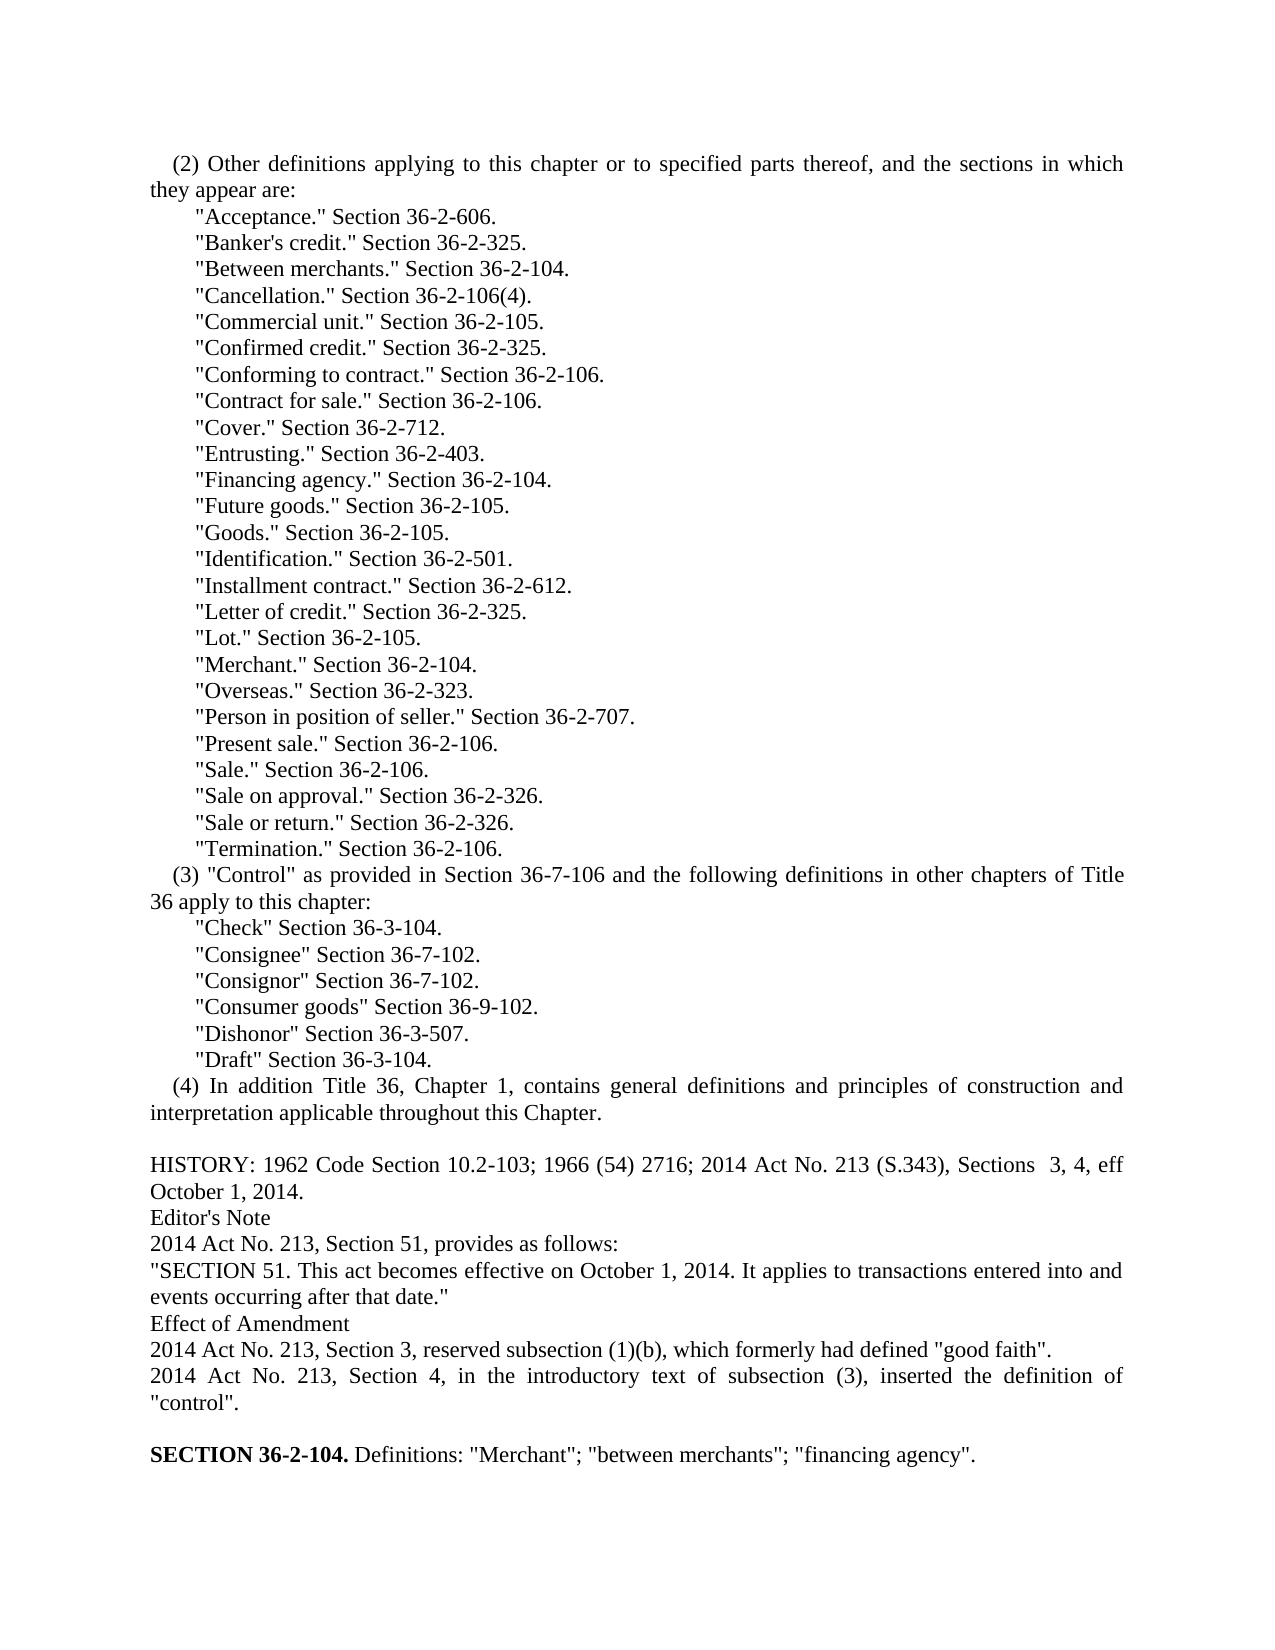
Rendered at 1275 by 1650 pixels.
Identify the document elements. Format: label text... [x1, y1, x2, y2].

text "Banker's credit." Section 36-2-325. [150, 229, 1125, 255]
text HISTORY: 1962 Code Section 10.2-103; 1966 (54) 2716; 2014 Act No. 213 (S.343), Sections 3, 4, eff October 1, 2014. [150, 1151, 1125, 1204]
text "Consignee" Section 36-7-102. [150, 941, 1125, 967]
text "Consignor" Section 36-7-102. [150, 967, 1125, 993]
text (4) In addition Title 36, Chapter 1, contains general definitions and principles of construction and interpretation applicable throughout this Chapter. [150, 1072, 1125, 1125]
text "Sale." Section 36-2-106. [150, 756, 1125, 782]
text "Lot." Section 36-2-105. [150, 624, 1125, 651]
text "Installment contract." Section 36-2-612. [150, 572, 1125, 598]
text SECTION 36-2-104. Definitions: "Merchant"; "between merchants"; "financing agency". [150, 1441, 1125, 1468]
text "Financing agency." Section 36-2-104. [150, 466, 1125, 493]
text "Merchant." Section 36-2-104. [150, 651, 1125, 677]
text 2014 Act No. 213, Section 4, in the introductory text of subsection (3), inserted the definition of "control". [150, 1362, 1125, 1415]
text (2) Other definitions applying to this chapter or to specified parts thereof, and the sections in which they appear are: [150, 150, 1125, 203]
text "Overseas." Section 36-2-323. [150, 677, 1125, 703]
text "Dishonor" Section 36-3-507. [150, 1020, 1125, 1046]
text "Consumer goods" Section 36-9-102. [150, 993, 1125, 1020]
text "Goods." Section 36-2-105. [150, 519, 1125, 545]
text 2014 Act No. 213, Section 3, reserved subsection (1)(b), which formerly had defined "good faith". [150, 1336, 1125, 1362]
text "Person in position of seller." Section 36-2-707. [150, 703, 1125, 730]
text "Conforming to contract." Section 36-2-106. [150, 361, 1125, 387]
text (3) "Control" as provided in Section 36-7-106 and the following definitions in other chapters of Title 36 apply to this chapter: [150, 862, 1125, 914]
text "Between merchants." Section 36-2-104. [150, 255, 1125, 282]
text 2014 Act No. 213, Section 51, provides as follows: [150, 1231, 1125, 1257]
text "Sale on approval." Section 36-2-326. [150, 782, 1125, 809]
text "Sale or return." Section 36-2-326. [150, 809, 1125, 835]
text "Confirmed credit." Section 36-2-325. [150, 334, 1125, 361]
text "Draft" Section 36-3-104. [150, 1046, 1125, 1072]
text "Cover." Section 36-2-712. [150, 413, 1125, 440]
text "Identification." Section 36-2-501. [150, 545, 1125, 572]
text "Letter of credit." Section 36-2-325. [150, 598, 1125, 624]
text "Future goods." Section 36-2-105. [150, 493, 1125, 519]
text "SECTION 51. This act becomes effective on October 1, 2014. It applies to transactions entered into and events occurring after that date." [150, 1257, 1125, 1309]
text Effect of Amendment [150, 1309, 1125, 1336]
text "Acceptance." Section 36-2-606. [150, 203, 1125, 229]
text "Entrusting." Section 36-2-403. [150, 440, 1125, 466]
text "Termination." Section 36-2-106. [150, 835, 1125, 862]
text "Present sale." Section 36-2-106. [150, 730, 1125, 756]
text "Contract for sale." Section 36-2-106. [150, 387, 1125, 413]
text "Check" Section 36-3-104. [150, 914, 1125, 941]
text "Cancellation." Section 36-2-106(4). [150, 282, 1125, 308]
text Editor's Note [150, 1204, 1125, 1231]
text "Commercial unit." Section 36-2-105. [150, 308, 1125, 334]
